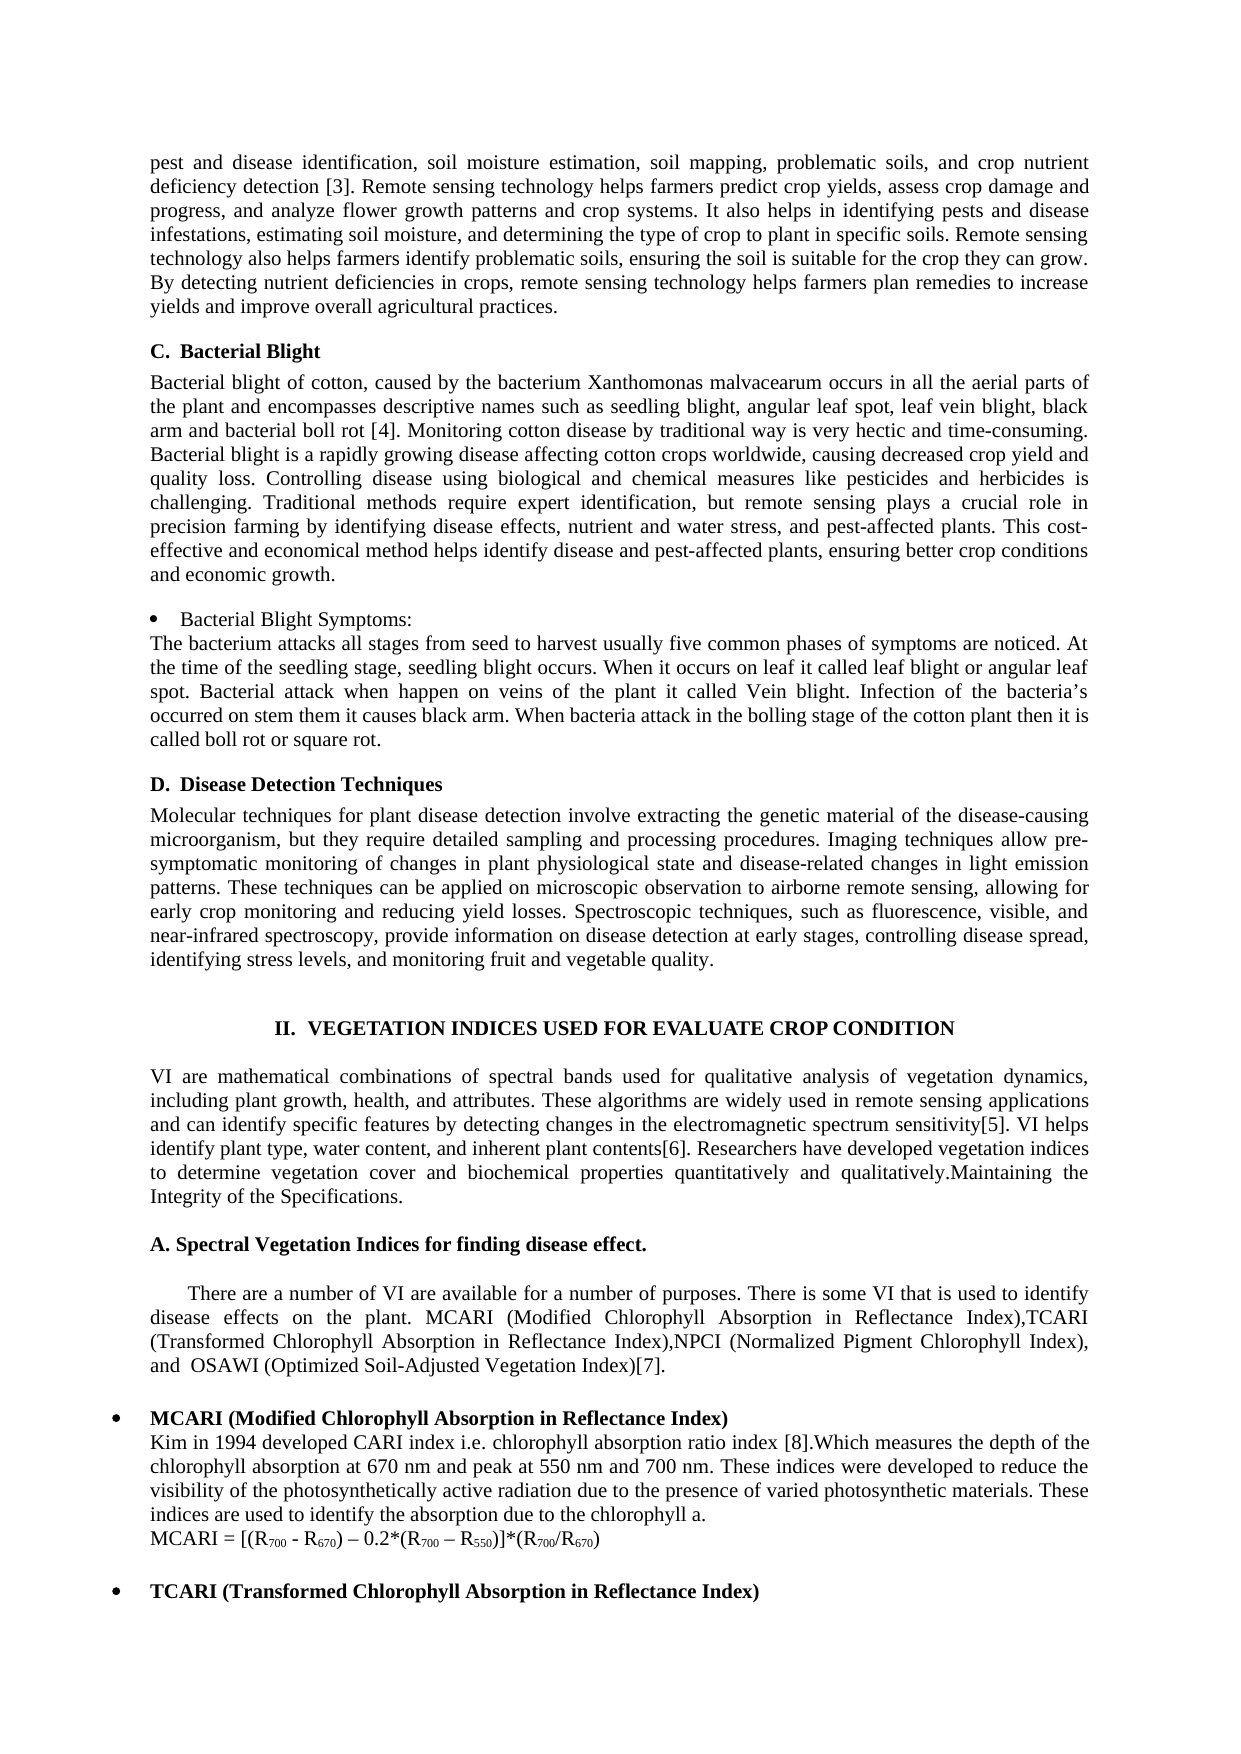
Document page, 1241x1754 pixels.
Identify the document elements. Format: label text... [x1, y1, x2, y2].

text Bacterial blight of cotton, caused by the bacterium Xanthomonas malvacearum occurs in all the aerial parts of the plant and encompasses descriptive names such as seedling blight, angular leaf spot, leaf vein blight, black arm and bacterial boll rot [4]. Monitoring cotton disease by traditional way is very hectic and time-consuming. Bacterial blight is a rapidly growing disease affecting cotton crops worldwide, causing decreased crop yield and quality loss. Controlling disease using biological and chemical measures like pesticides and herbicides is challenging. Traditional methods require expert identification, but remote sensing plays a crucial role in precision farming by identifying disease effects, nutrient and water stress, and pest-affected plants. This cost-effective and economical method helps identify disease and pest-affected plants, ensuring better crop conditions and economic growth. [150, 369, 1090, 586]
text Kim in 1994 developed CARI index i.e. chlorophyll absorption ratio index [8].Which measures the depth of the chlorophyll absorption at 670 nm and peak at 550 nm and 700 nm. These indices were developed to reduce the visibility of the photosynthetically active radiation due to the presence of varied photosynthetic materials. These indices are used to identify the absorption due to the chlorophyll a. [150, 1430, 1090, 1526]
list Spectral Vegetation Indices for finding disease effect. [150, 1232, 1090, 1256]
list TCARI (Transformed Chlorophyll Absorption in Reflectance Index) [112, 1579, 1090, 1603]
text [150, 150, 1090, 318]
subtitle Disease Detection Techniques [150, 772, 1090, 796]
subtitle VI are mathematical combinations of spectral bands used for qualitative analysis of vegetation dynamics, including plant growth, health, and attributes. These algorithms are widely used in remote sensing applications and can identify specific features by detecting changes in the electromagnetic spectrum sensitivity[5]. VI helps identify plant type, water content, and inherent plant contents[6]. Researchers have developed vegetation indices to determine vegetation cover and biochemical properties quantitatively and qualitatively.Maintaining the Integrity of the Specifications. [150, 1064, 1090, 1208]
subtitle Bacterial Blight [150, 339, 1090, 363]
list Bacterial Blight Symptoms: [150, 607, 1090, 631]
text The bacterium attacks all stages from seed to harvest usually five common phases of symptoms are noticed. At the time of the seedling stage, seedling blight occurs. When it occurs on leaf it called leaf blight or angular leaf spot. Bacterial attack when happen on veins of the plant it called Vein blight. Infection of the bacteria’s occurred on stem them it causes black arm. When bacteria attack in the bolling stage of the cotton plant then it is called boll rot or square rot. [150, 631, 1090, 751]
subtitle VEGETATION INDICES USED FOR EVALUATE CROP CONDITION [150, 1016, 1090, 1040]
list MCARI (Modified Chlorophyll Absorption in Reflectance Index) [112, 1406, 1090, 1430]
text There are a number of VI are available for a number of purposes. There is some VI that is used to identify disease effects on the plant. MCARI (Modified Chlorophyll Absorption in Reflectance Index),TCARI (Transformed Chlorophyll Absorption in Reflectance Index),NPCI (Normalized Pigment Chlorophyll Index), and OSAWI (Optimized Soil-Adjusted Vegetation Index)[7]. [150, 1281, 1090, 1377]
text Molecular techniques for plant disease detection involve extracting the genetic material of the disease-causing microorganism, but they require detailed sampling and processing procedures. Imaging techniques allow pre-symptomatic monitoring of changes in plant physiological state and disease-related changes in light emission patterns. These techniques can be applied on microscopic observation to airborne remote sensing, allowing for early crop monitoring and reducing yield losses. Spectroscopic techniques, such as fluorescence, visible, and near-infrared spectroscopy, provide information on disease detection at early stages, controlling disease spread, identifying stress levels, and monitoring fruit and vegetable quality. [150, 802, 1090, 971]
text MCARI = [(R700 - R670) – 0.2*(R700 – R550)]*(R700/R670) [150, 1526, 1090, 1550]
